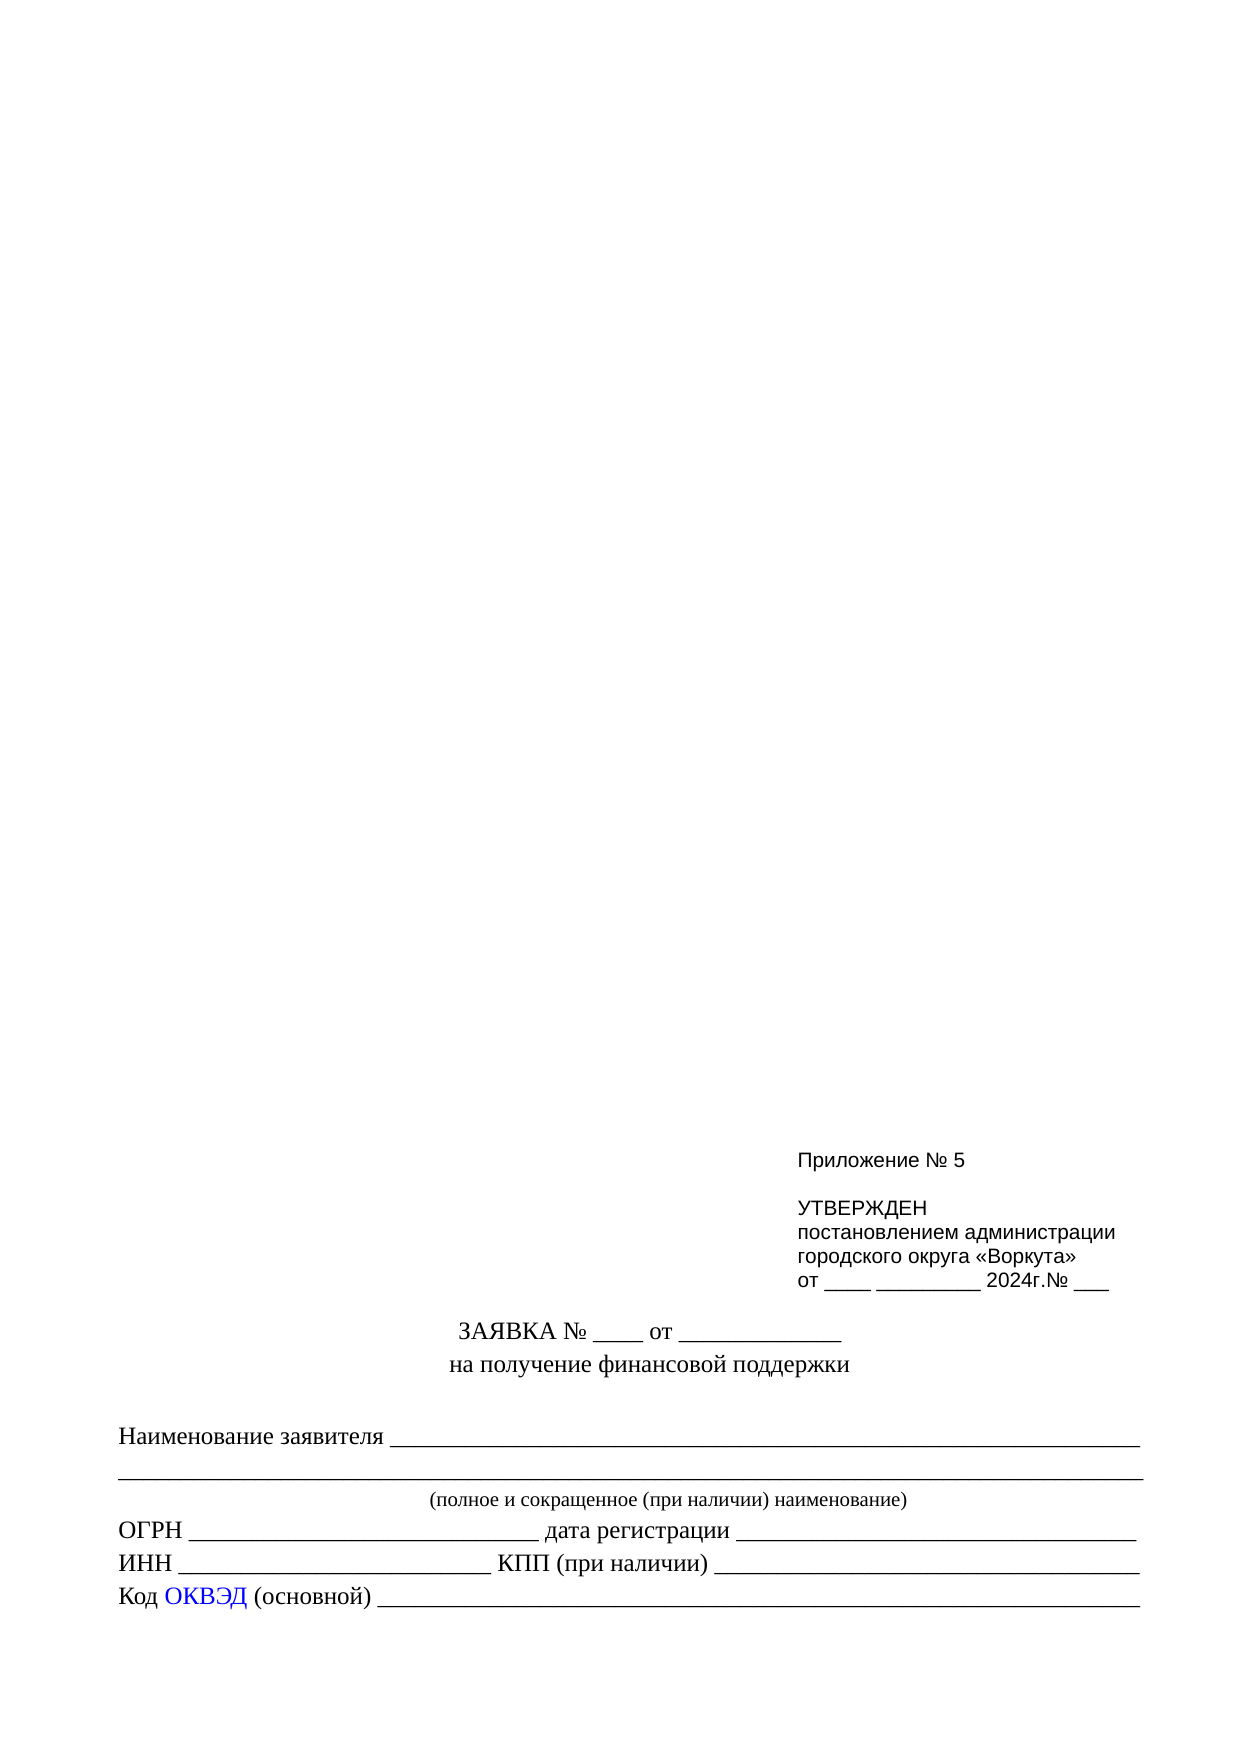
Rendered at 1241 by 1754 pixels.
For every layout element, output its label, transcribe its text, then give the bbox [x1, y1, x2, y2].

subtitle __________________________________________________________________________________ [118, 1454, 1181, 1483]
title Приложение № 5 [797, 1148, 1181, 1172]
subtitle ОГРН ____________________________ дата регистрации ________________________________ [118, 1515, 1181, 1544]
title городского округа «Воркута» [797, 1244, 1181, 1268]
subtitle ИНН _________________________ КПП (при наличии) __________________________________ [118, 1548, 1181, 1577]
subtitle Код ОКВЭД (основной) _____________________________________________________________ [118, 1581, 1181, 1610]
subtitle ЗАЯВКА № ____ от _____________ [118, 1316, 1181, 1345]
subtitle Наименование заявителя ____________________________________________________________ [118, 1421, 1181, 1450]
subtitle (полное и сокращенное (при наличии) наименование) [156, 1487, 1181, 1511]
subtitle на получение финансовой поддержки [118, 1349, 1181, 1378]
title от ____ _________ 2024г.№ ___ [797, 1268, 1181, 1292]
title постановлением администрации [797, 1220, 1181, 1244]
title УТВЕРЖДЕН [797, 1196, 1181, 1220]
